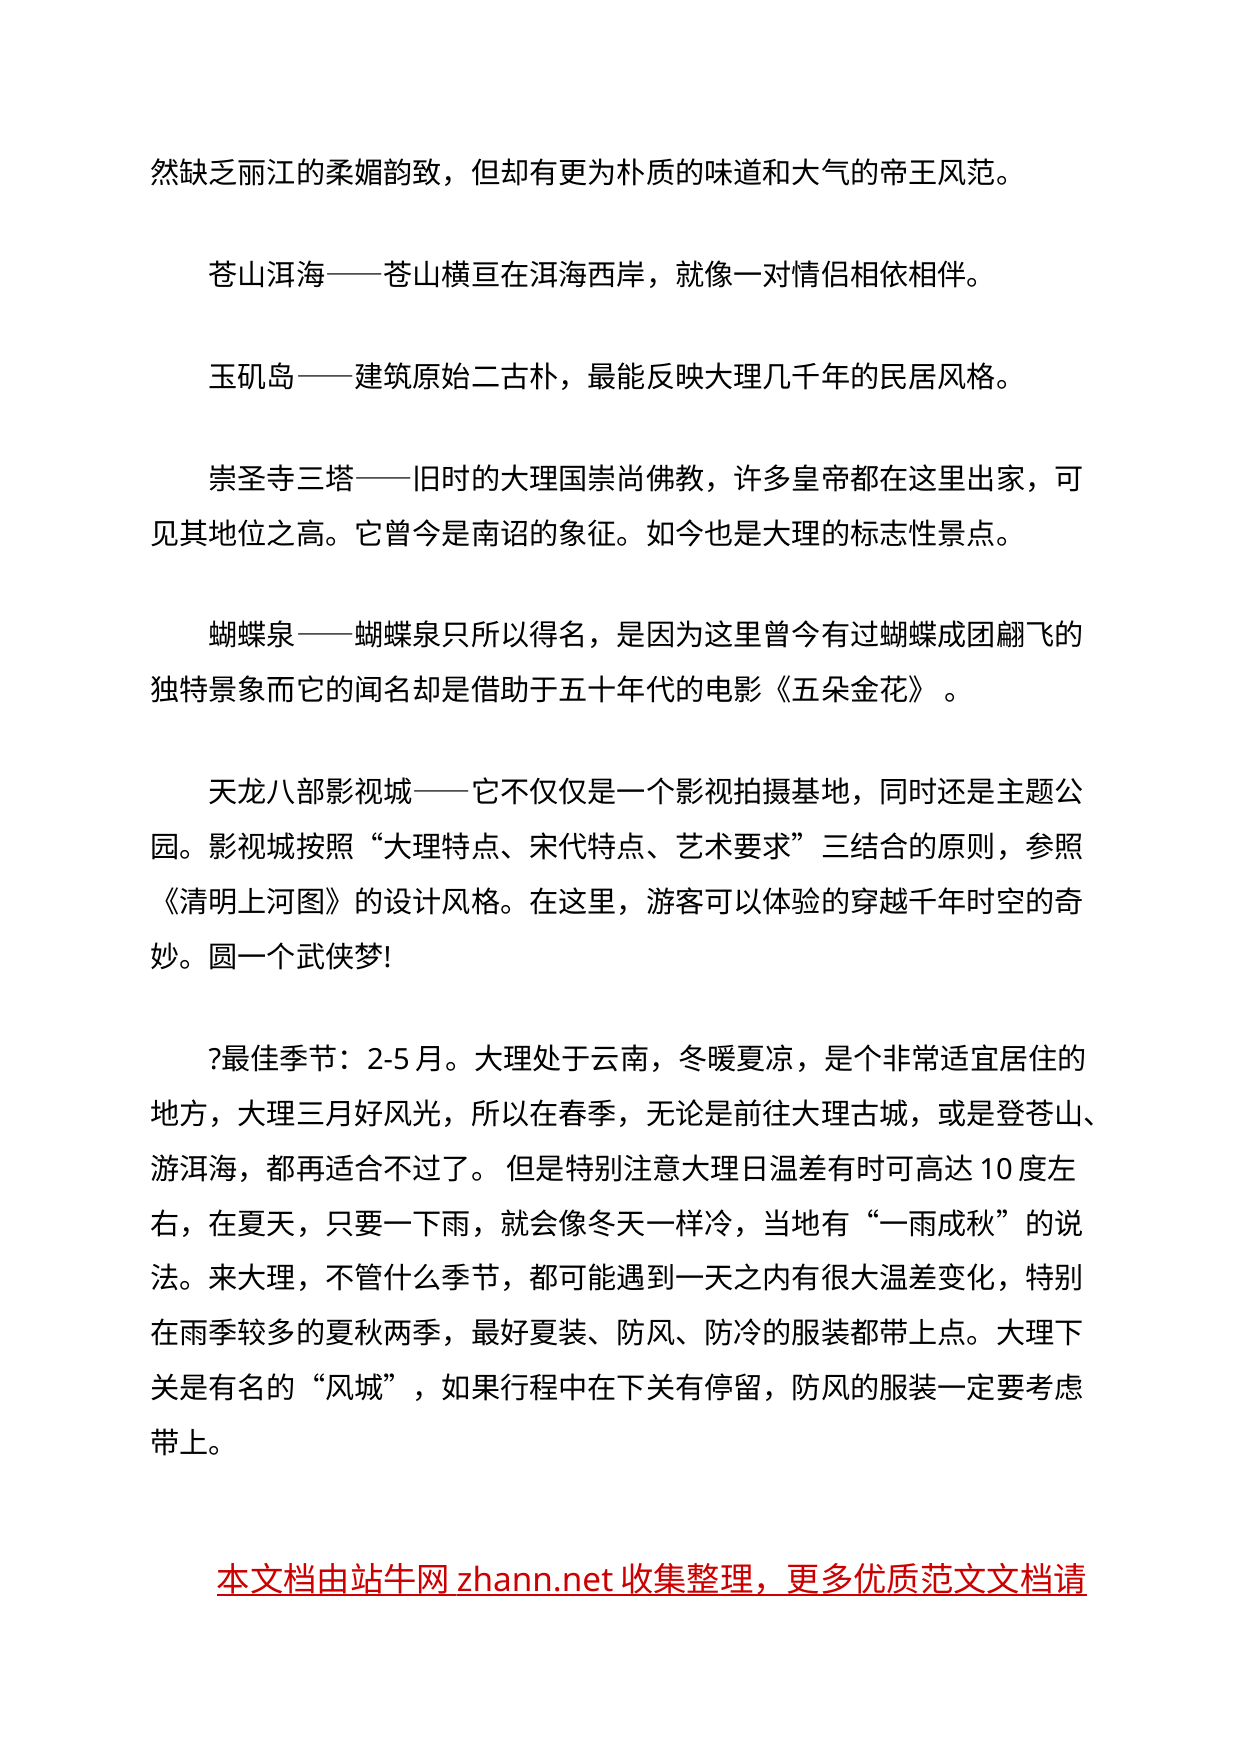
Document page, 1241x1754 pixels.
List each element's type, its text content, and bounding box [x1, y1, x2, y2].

text 天龙八部影视城——它不仅仅是一个影视拍摄基地，同时还是主题公园。影视城按照“大理特点、宋代特点、艺术要求”三结合的原则，参照《清明上河图》的设计风格。在这里，游客可以体验的穿越千年时空的奇妙。圆一个武侠梦! [150, 769, 1090, 976]
text 崇圣寺三塔——旧时的大理国崇尚佛教，许多皇帝都在这里出家，可见其地位之高。它曾今是南诏的象征。如今也是大理的标志性景点。 [150, 455, 1090, 552]
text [150, 150, 1090, 192]
text 苍山洱海——苍山横亘在洱海西岸，就像一对情侣相依相伴。 [150, 252, 1090, 294]
text 玉矶岛——建筑原始二古朴，最能反映大理几千年的民居风格。 [150, 353, 1090, 396]
text ?最佳季节：2-5月。大理处于云南，冬暖夏凉，是个非常适宜居住的地方，大理三月好风光，所以在春季，无论是前往大理古城，或是登苍山、游洱海，都再适合不过了。 但是特别注意大理日温差有时可高达10度左右，在夏天，只要一下雨，就会像冬天一样冷，当地有“一雨成秋”的说法。来大理，不管什么季节，都可能遇到一天之内有很大温差变化，特别在雨季较多的夏秋两季，最好夏装、防风、防冷的服装都带上点。大理下关是有名的“风城”，如果行程中在下关有停留，防风的服装一定要考虑带上。 [150, 1035, 1090, 1462]
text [150, 1553, 1090, 1601]
text 蝴蝶泉——蝴蝶泉只所以得名，是因为这里曾今有过蝴蝶成团翩飞的独特景象而它的闻名却是借助于五十年代的电影《五朵金花》 。 [150, 612, 1090, 709]
